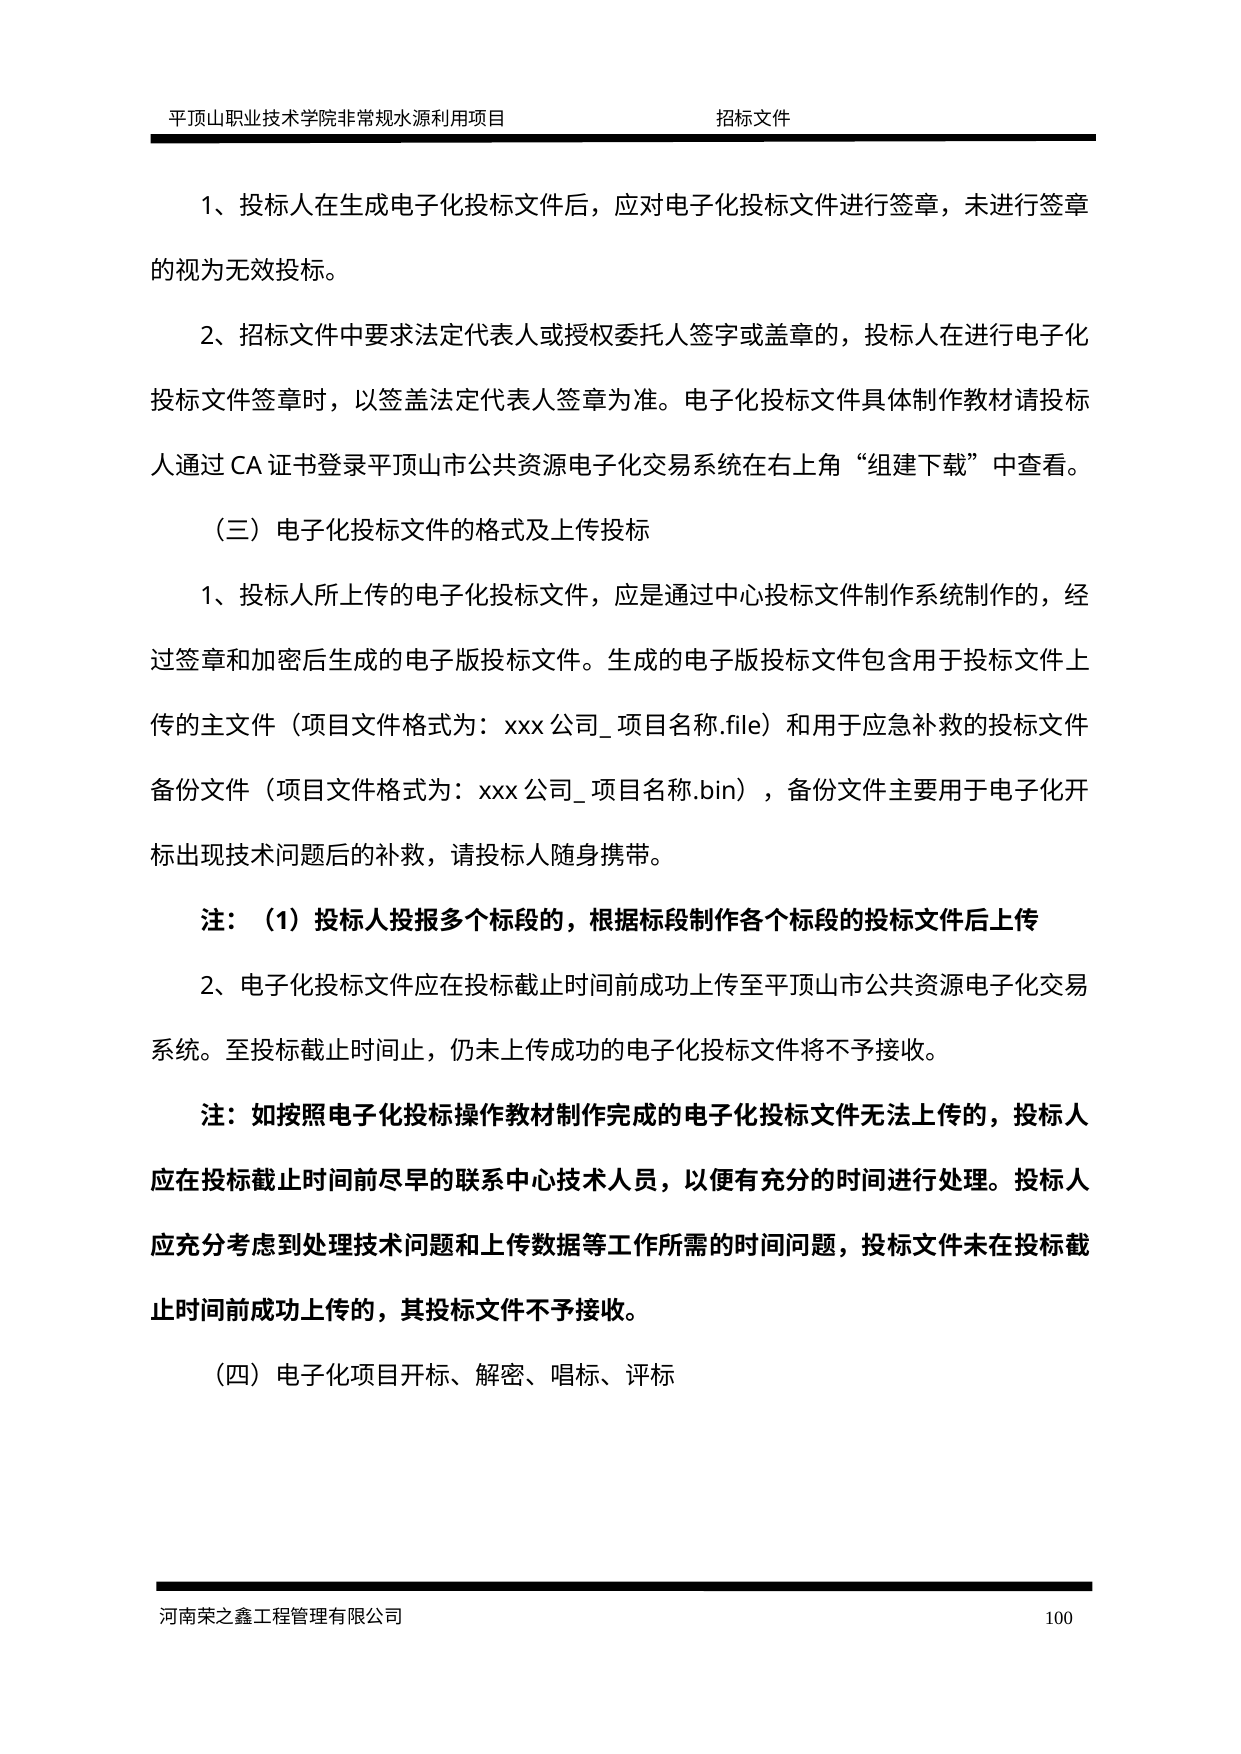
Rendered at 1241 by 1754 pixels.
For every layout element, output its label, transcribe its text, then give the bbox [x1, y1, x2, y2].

text （三）电子化投标文件的格式及上传投标 [150, 496, 1090, 561]
text 1、投标人在生成电子化投标文件后，应对电子化投标文件进行签章，未进行签章的视为无效投标。 [150, 171, 1090, 301]
text （四）电子化项目开标、解密、唱标、评标 [150, 1341, 1090, 1406]
text 注：如按照电子化投标操作教材制作完成的电子化投标文件无法上传的，投标人应在投标截止时间前尽早的联系中心技术人员，以便有充分的时间进行处理。投标人应充分考虑到处理技术问题和上传数据等工作所需的时间问题，投标文件未在投标截止时间前成功上传的，其投标文件不予接收。 [150, 1081, 1090, 1341]
text 2、招标文件中要求法定代表人或授权委托人签字或盖章的，投标人在进行电子化投标文件签章时，以签盖法定代表人签章为准。电子化投标文件具体制作教材请投标人通过CA证书登录平顶山市公共资源电子化交易系统在右上角“组建下载”中查看。 [150, 301, 1090, 496]
text 注：（1）投标人投报多个标段的，根据标段制作各个标段的投标文件后上传 [150, 886, 1090, 951]
text 2、电子化投标文件应在投标截止时间前成功上传至平顶山市公共资源电子化交易系统。至投标截止时间止，仍未上传成功的电子化投标文件将不予接收。 [150, 951, 1090, 1081]
text 1、投标人所上传的电子化投标文件，应是通过中心投标文件制作系统制作的，经过签章和加密后生成的电子版投标文件。生成的电子版投标文件包含用于投标文件上传的主文件（项目文件格式为：xxx公司_ 项目名称.file）和用于应急补救的投标文件备份文件（项目文件格式为：xxx公司_ 项目名称.bin），备份文件主要用于电子化开标出现技术问题后的补救，请投标人随身携带。 [150, 561, 1090, 886]
